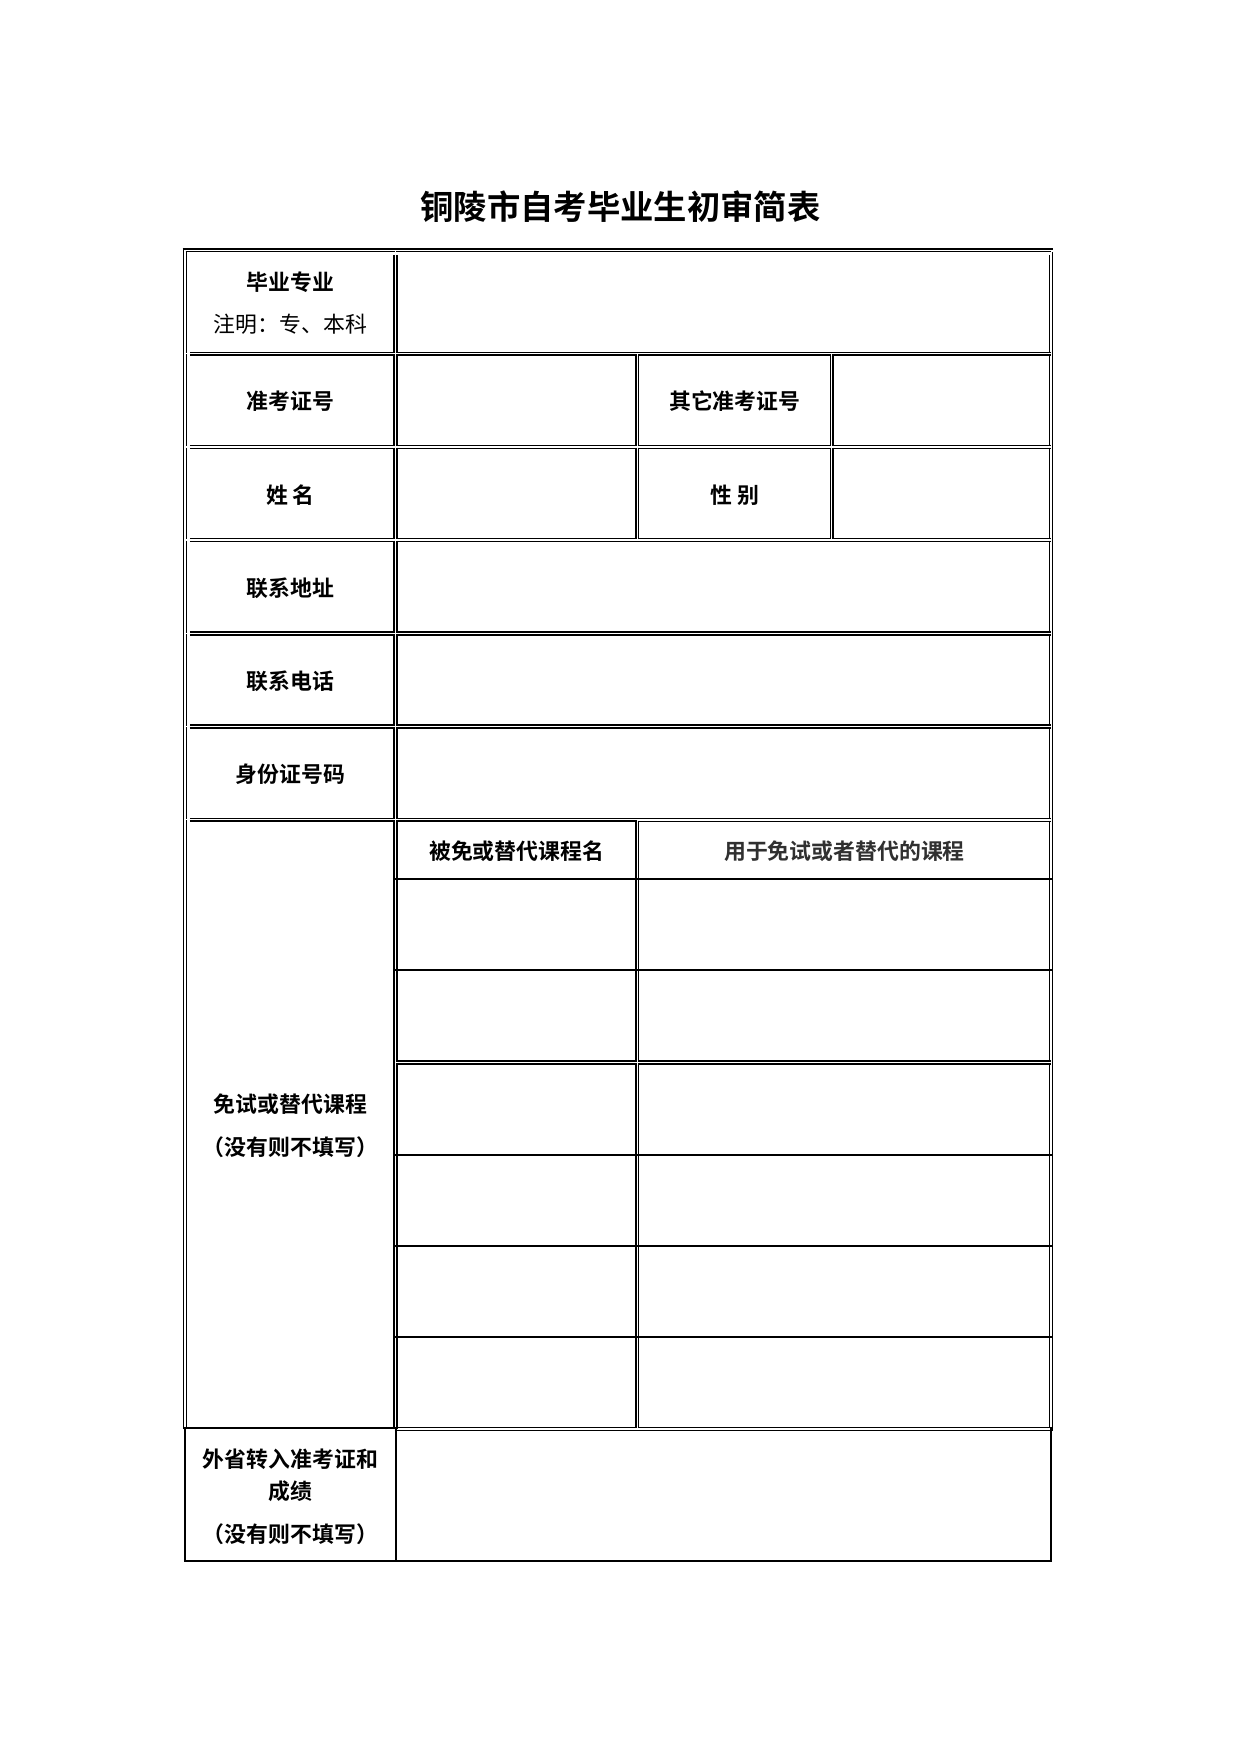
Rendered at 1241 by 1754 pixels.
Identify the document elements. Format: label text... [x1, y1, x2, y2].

table_cell [639, 1338, 1049, 1427]
table_cell 联系电话 [187, 631, 394, 724]
table_cell 免试或替代课程 （没有则不填写） [185, 818, 396, 1427]
table_cell [398, 1247, 635, 1336]
table_cell [398, 356, 635, 445]
table_cell [1053, 631, 1058, 724]
table_cell 准考证号 [185, 351, 396, 445]
table_cell 被免或替代课程名 [398, 822, 635, 878]
table_cell [398, 1065, 635, 1154]
table_cell [1053, 724, 1058, 818]
table_cell 身份证号码 [185, 724, 396, 818]
table_cell [1053, 1060, 1058, 1154]
table_header 毕业专业 注明：专、本科 [187, 250, 396, 351]
table_cell [834, 449, 1049, 538]
table_cell [1053, 1336, 1058, 1427]
table_cell 性 别 [639, 449, 830, 538]
table_cell [834, 356, 1049, 445]
table_cell [1052, 1427, 1058, 1560]
table_cell [398, 636, 1049, 724]
table_cell [639, 1156, 1049, 1245]
table_cell 联系地址 [185, 538, 396, 631]
table_cell [398, 971, 635, 1060]
table_cell 姓 名 [185, 445, 396, 538]
table_cell [1053, 818, 1058, 878]
table_cell [1053, 1245, 1058, 1336]
table_cell [1053, 445, 1058, 538]
table_cell [1053, 538, 1058, 631]
table_cell [397, 1431, 1050, 1560]
table_cell [398, 1156, 635, 1245]
table_cell [1053, 969, 1058, 1060]
table_cell 用于免试或者替代的课程 [639, 822, 1049, 878]
table_cell [639, 1247, 1049, 1336]
table_cell [398, 449, 635, 538]
table_cell [398, 542, 1049, 631]
table_header [1051, 248, 1058, 351]
table_cell [1053, 351, 1058, 445]
table_cell 外省转入准考证和成绩 （没有则不填写） [186, 1429, 395, 1560]
text 铜陵市自考毕业生初审简表 [187, 172, 1053, 237]
table_cell [1053, 1154, 1058, 1245]
table_cell [398, 729, 1049, 818]
table_cell [639, 971, 1049, 1060]
table_cell [639, 880, 1049, 969]
table_cell [1053, 878, 1058, 969]
table_cell 其它准考证号 [639, 356, 830, 445]
table_cell [398, 880, 635, 969]
table_cell [639, 1065, 1049, 1154]
table_header [396, 252, 1051, 351]
table_cell [398, 1338, 635, 1427]
